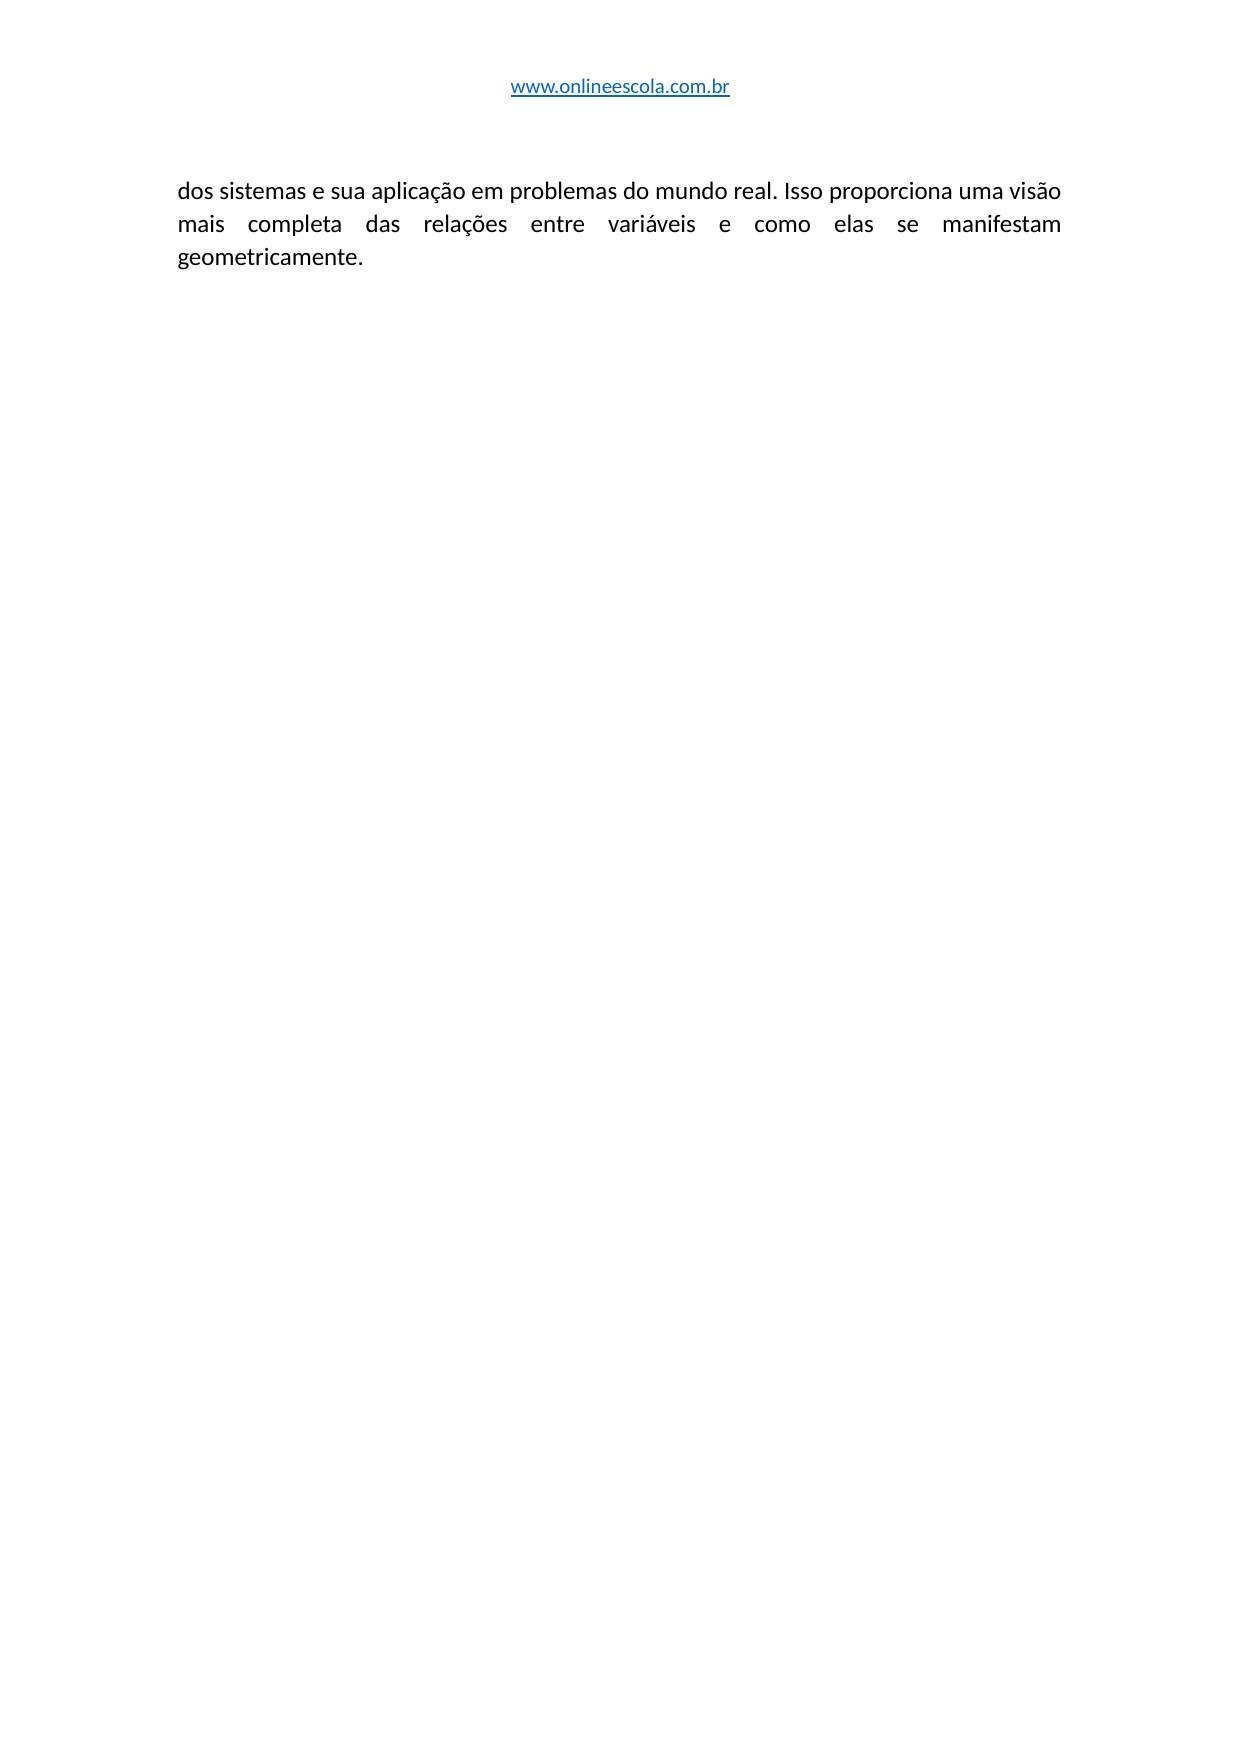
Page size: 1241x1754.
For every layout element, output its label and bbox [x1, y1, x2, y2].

text [177, 175, 1063, 272]
